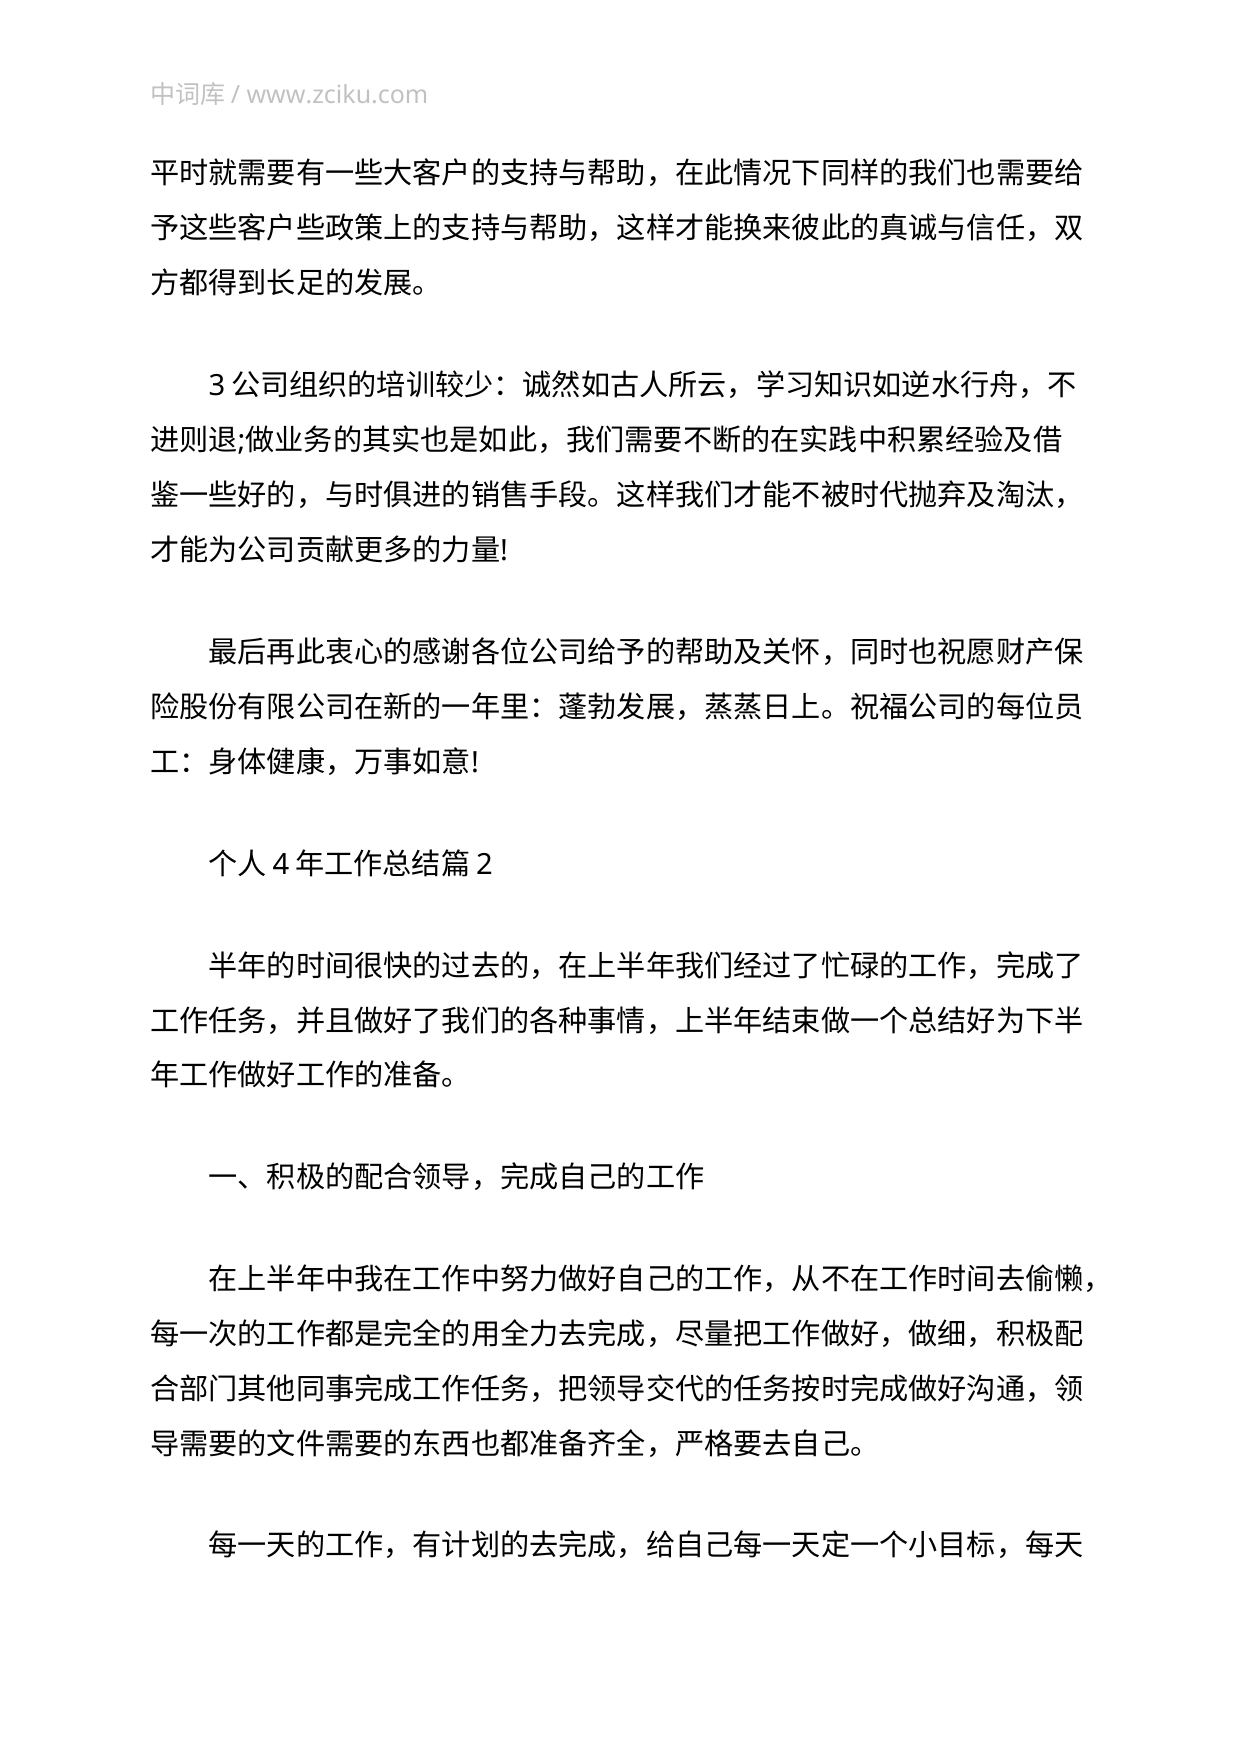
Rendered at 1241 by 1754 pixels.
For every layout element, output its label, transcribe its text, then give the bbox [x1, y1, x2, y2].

text 最后再此衷心的感谢各位公司给予的帮助及关怀，同时也祝愿财产保险股份有限公司在新的一年里：蓬勃发展，蒸蒸日上。祝福公司的每位员工：身体健康，万事如意! [150, 628, 1090, 781]
text 一、积极的配合领导，完成自己的工作 [150, 1154, 1090, 1196]
text 在上半年中我在工作中努力做好自己的工作，从不在工作时间去偷懒，每一次的工作都是完全的用全力去完成，尽量把工作做好，做细，积极配合部门其他同事完成工作任务，把领导交代的任务按时完成做好沟通，领导需要的文件需要的东西也都准备齐全，严格要去自己。 [150, 1256, 1090, 1462]
text 半年的时间很快的过去的，在上半年我们经过了忙碌的工作，完成了工作任务，并且做好了我们的各种事情，上半年结束做一个总结好为下半年工作做好工作的准备。 [150, 942, 1090, 1094]
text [150, 1522, 1090, 1564]
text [150, 150, 1090, 302]
text 个人4年工作总结篇2 [150, 840, 1090, 883]
text 3公司组织的培训较少：诚然如古人所云，学习知识如逆水行舟，不进则退;做业务的其实也是如此，我们需要不断的在实践中积累经验及借鉴一些好的，与时俱进的销售手段。这样我们才能不被时代抛弃及淘汰，才能为公司贡献更多的力量! [150, 362, 1090, 569]
